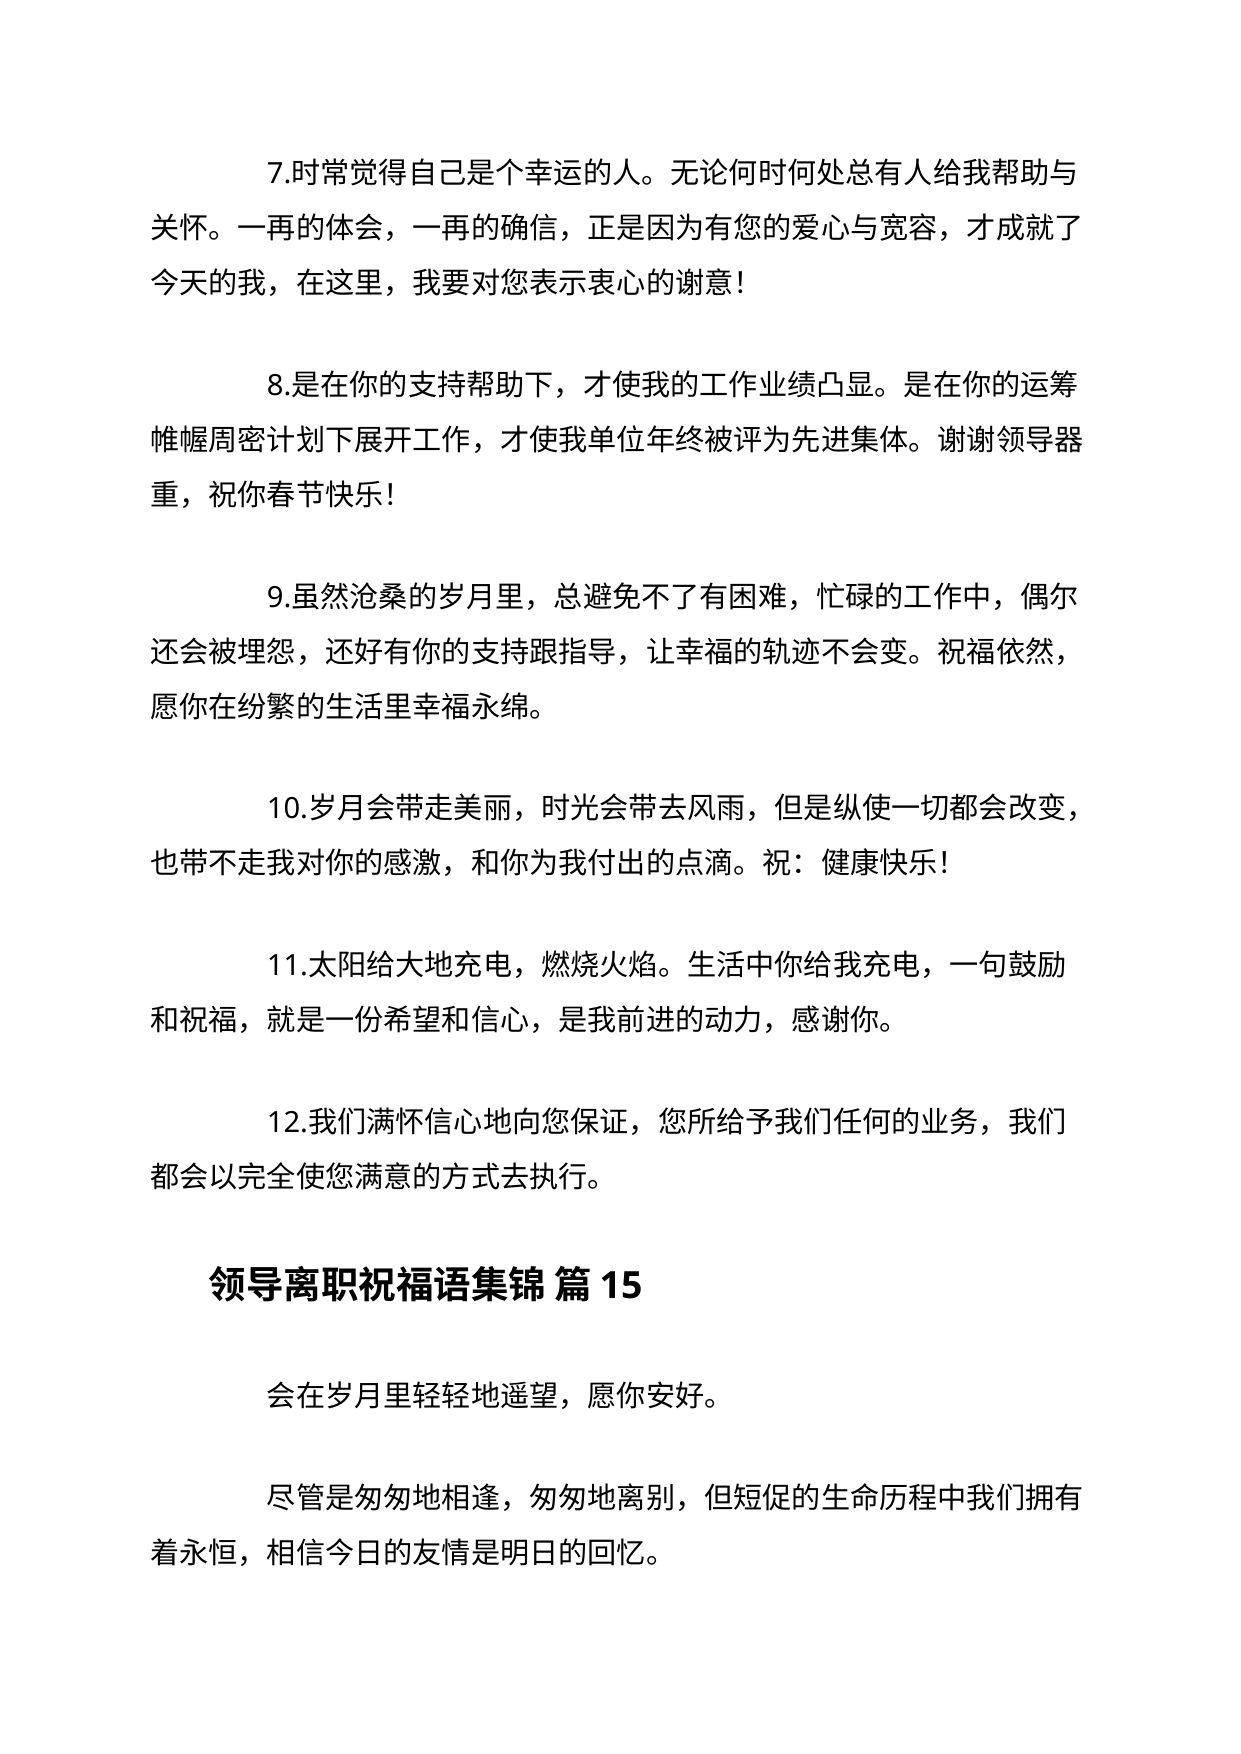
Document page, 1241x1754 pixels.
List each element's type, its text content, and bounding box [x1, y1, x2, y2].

text 10.岁月会带走美丽，时光会带去风雨，但是纵使一切都会改变，也带不走我对你的感激，和你为我付出的点滴。祝：健康快乐！ [150, 785, 1090, 882]
text 12.我们满怀信心地向您保证，您所给予我们任何的业务，我们都会以完全使您满意的方式去执行。 [150, 1098, 1090, 1196]
text 9.虽然沧桑的岁月里，总避免不了有困难，忙碌的工作中，偶尔还会被埋怨，还好有你的支持跟指导，让幸福的轨迹不会变。祝福依然，愿你在纷繁的生活里幸福永绵。 [150, 573, 1090, 726]
text 会在岁月里轻轻地遥望，愿你安好。 [150, 1373, 1090, 1415]
text 尽管是匆匆地相逢，匆匆地离别，但短促的生命历程中我们拥有着永恒，相信今日的友情是明日的回忆。 [150, 1475, 1090, 1572]
text 11.太阳给大地充电，燃烧火焰。生活中你给我充电，一句鼓励和祝福，就是一份希望和信心，是我前进的动力，感谢你。 [150, 942, 1090, 1039]
text 领导离职祝福语集锦 篇15 [150, 1255, 1090, 1310]
text 8.是在你的支持帮助下，才使我的工作业绩凸显。是在你的运筹帷幄周密计划下展开工作，才使我单位年终被评为先进集体。谢谢领导器重，祝你春节快乐！ [150, 362, 1090, 514]
text 7.时常觉得自己是个幸运的人。无论何时何处总有人给我帮助与关怀。一再的体会，一再的确信，正是因为有您的爱心与宽容，才成就了今天的我，在这里，我要对您表示衷心的谢意！ [150, 150, 1090, 302]
